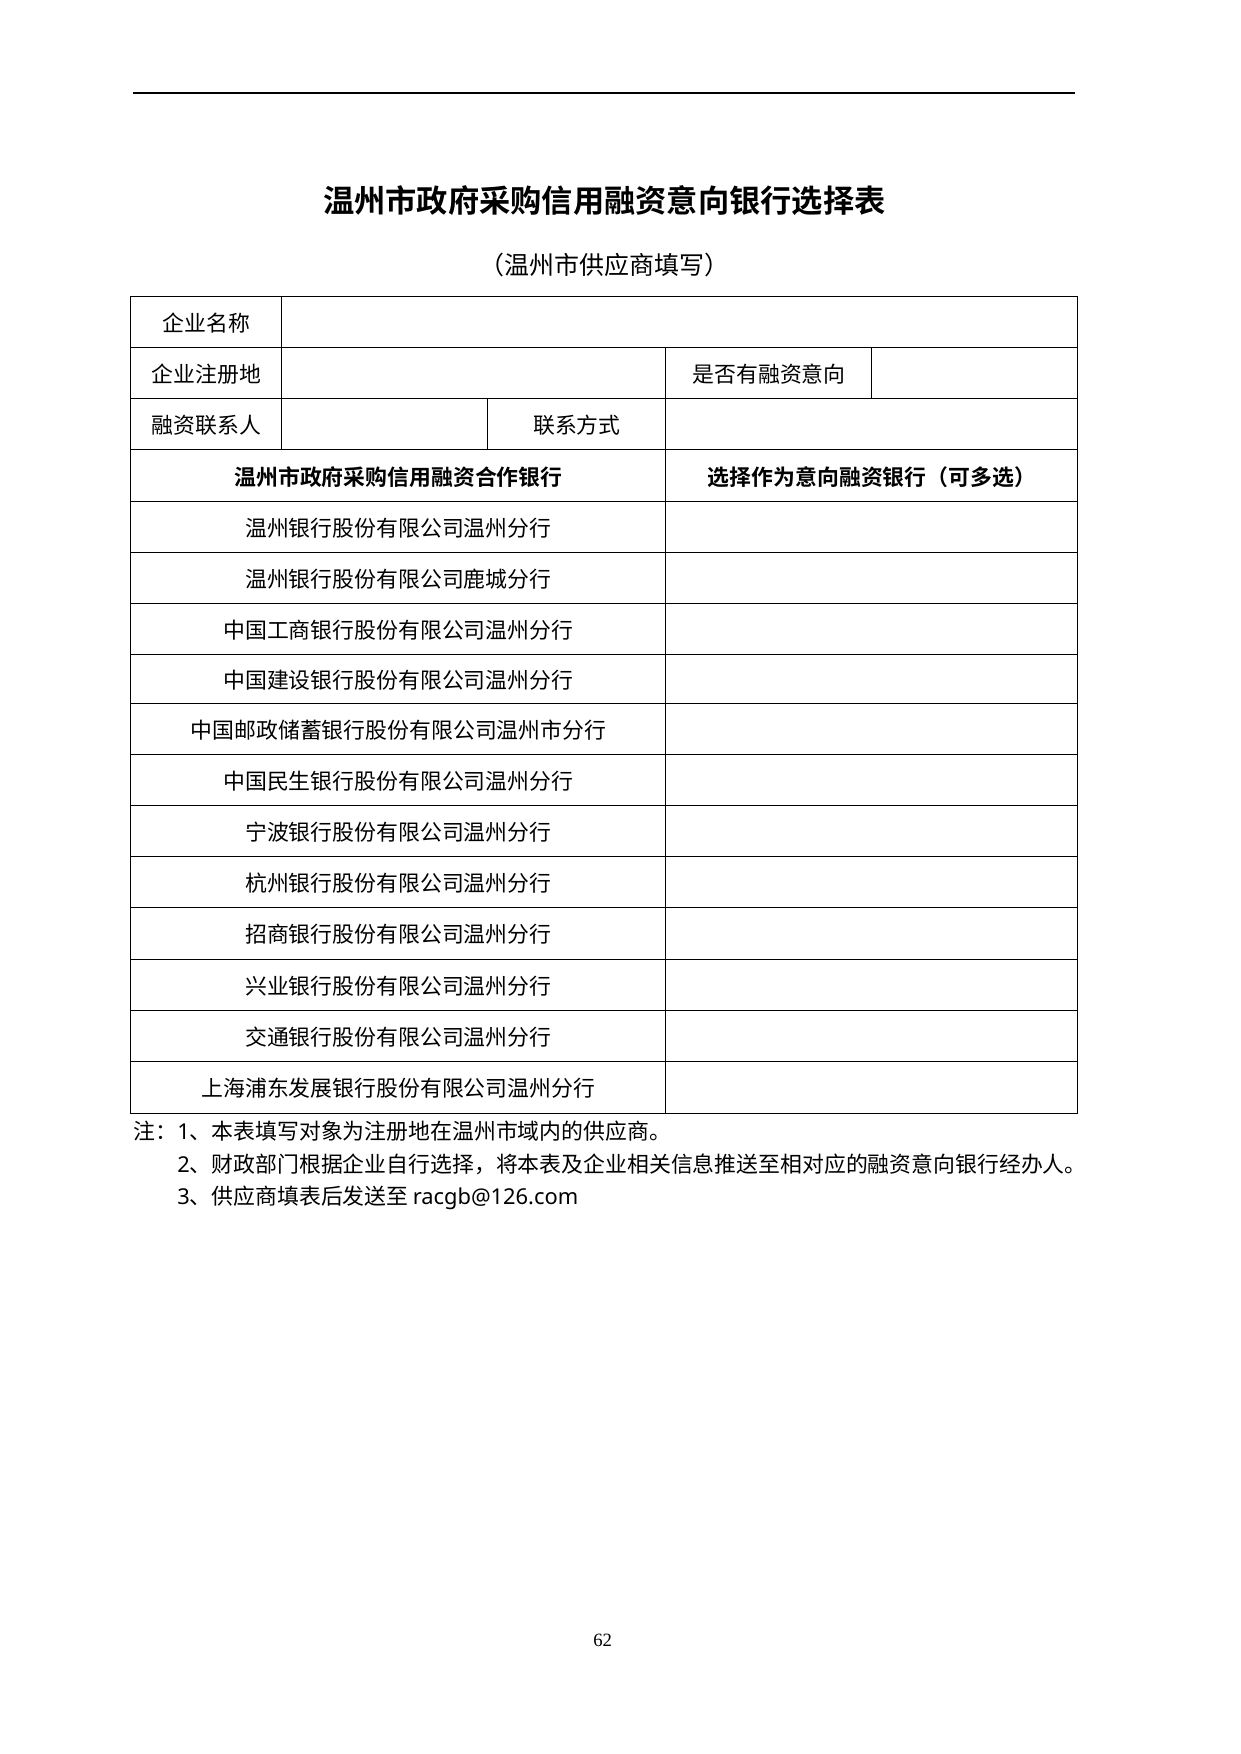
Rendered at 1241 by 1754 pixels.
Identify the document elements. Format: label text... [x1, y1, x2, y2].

table_cell 温州银行股份有限公司鹿城分行 [131, 553, 665, 603]
table_cell 中国民生银行股份有限公司温州分行 [131, 755, 665, 805]
table_cell 温州银行股份有限公司温州分行 [131, 502, 665, 552]
table_cell [282, 348, 665, 398]
table_header 企业名称 [131, 297, 281, 347]
table_cell [872, 348, 1077, 398]
table_cell 选择作为意向融资银行（可多选） [666, 450, 1077, 501]
table_cell [666, 908, 1077, 958]
text 2、财政部门根据企业自行选择，将本表及企业相关信息推送至相对应的融资意向银行经办人。 [177, 1146, 1075, 1179]
table_cell 企业注册地 [131, 348, 281, 398]
table_cell [666, 604, 1077, 654]
table_cell 兴业银行股份有限公司温州分行 [131, 960, 665, 1009]
table_cell [666, 806, 1077, 856]
table_cell 交通银行股份有限公司温州分行 [131, 1011, 665, 1061]
table_cell 中国邮政储蓄银行股份有限公司温州市分行 [131, 704, 665, 754]
table_cell 温州市政府采购信用融资合作银行 [131, 450, 665, 501]
table_cell [666, 399, 1077, 449]
table_header [282, 297, 1077, 347]
table_cell 融资联系人 [131, 399, 281, 449]
table_cell 上海浦东发展银行股份有限公司温州分行 [131, 1062, 665, 1113]
text 注：1、本表填写对象为注册地在温州市域内的供应商。 [133, 1114, 1075, 1146]
table_cell [666, 655, 1077, 703]
table_cell 杭州银行股份有限公司温州分行 [131, 857, 665, 907]
table_cell [666, 502, 1077, 552]
table_cell 联系方式 [488, 399, 665, 449]
table_cell 招商银行股份有限公司温州分行 [131, 908, 665, 958]
table_cell 是否有融资意向 [666, 348, 871, 398]
table_cell [666, 1062, 1077, 1113]
table_cell 中国工商银行股份有限公司温州分行 [131, 604, 665, 654]
text （温州市供应商填写） [133, 231, 1075, 296]
table_cell 宁波银行股份有限公司温州分行 [131, 806, 665, 856]
table_cell [666, 857, 1077, 907]
table_cell [666, 1011, 1077, 1061]
table_cell [666, 553, 1077, 603]
text 温州市政府采购信用融资意向银行选择表 [133, 166, 1075, 231]
table_cell 中国建设银行股份有限公司温州分行 [131, 655, 665, 703]
table_cell [666, 755, 1077, 805]
text 3、供应商填表后发送至racgb@126.com [133, 1179, 1075, 1211]
table_cell [666, 960, 1077, 1009]
table_cell [282, 399, 487, 449]
table_cell [666, 704, 1077, 754]
